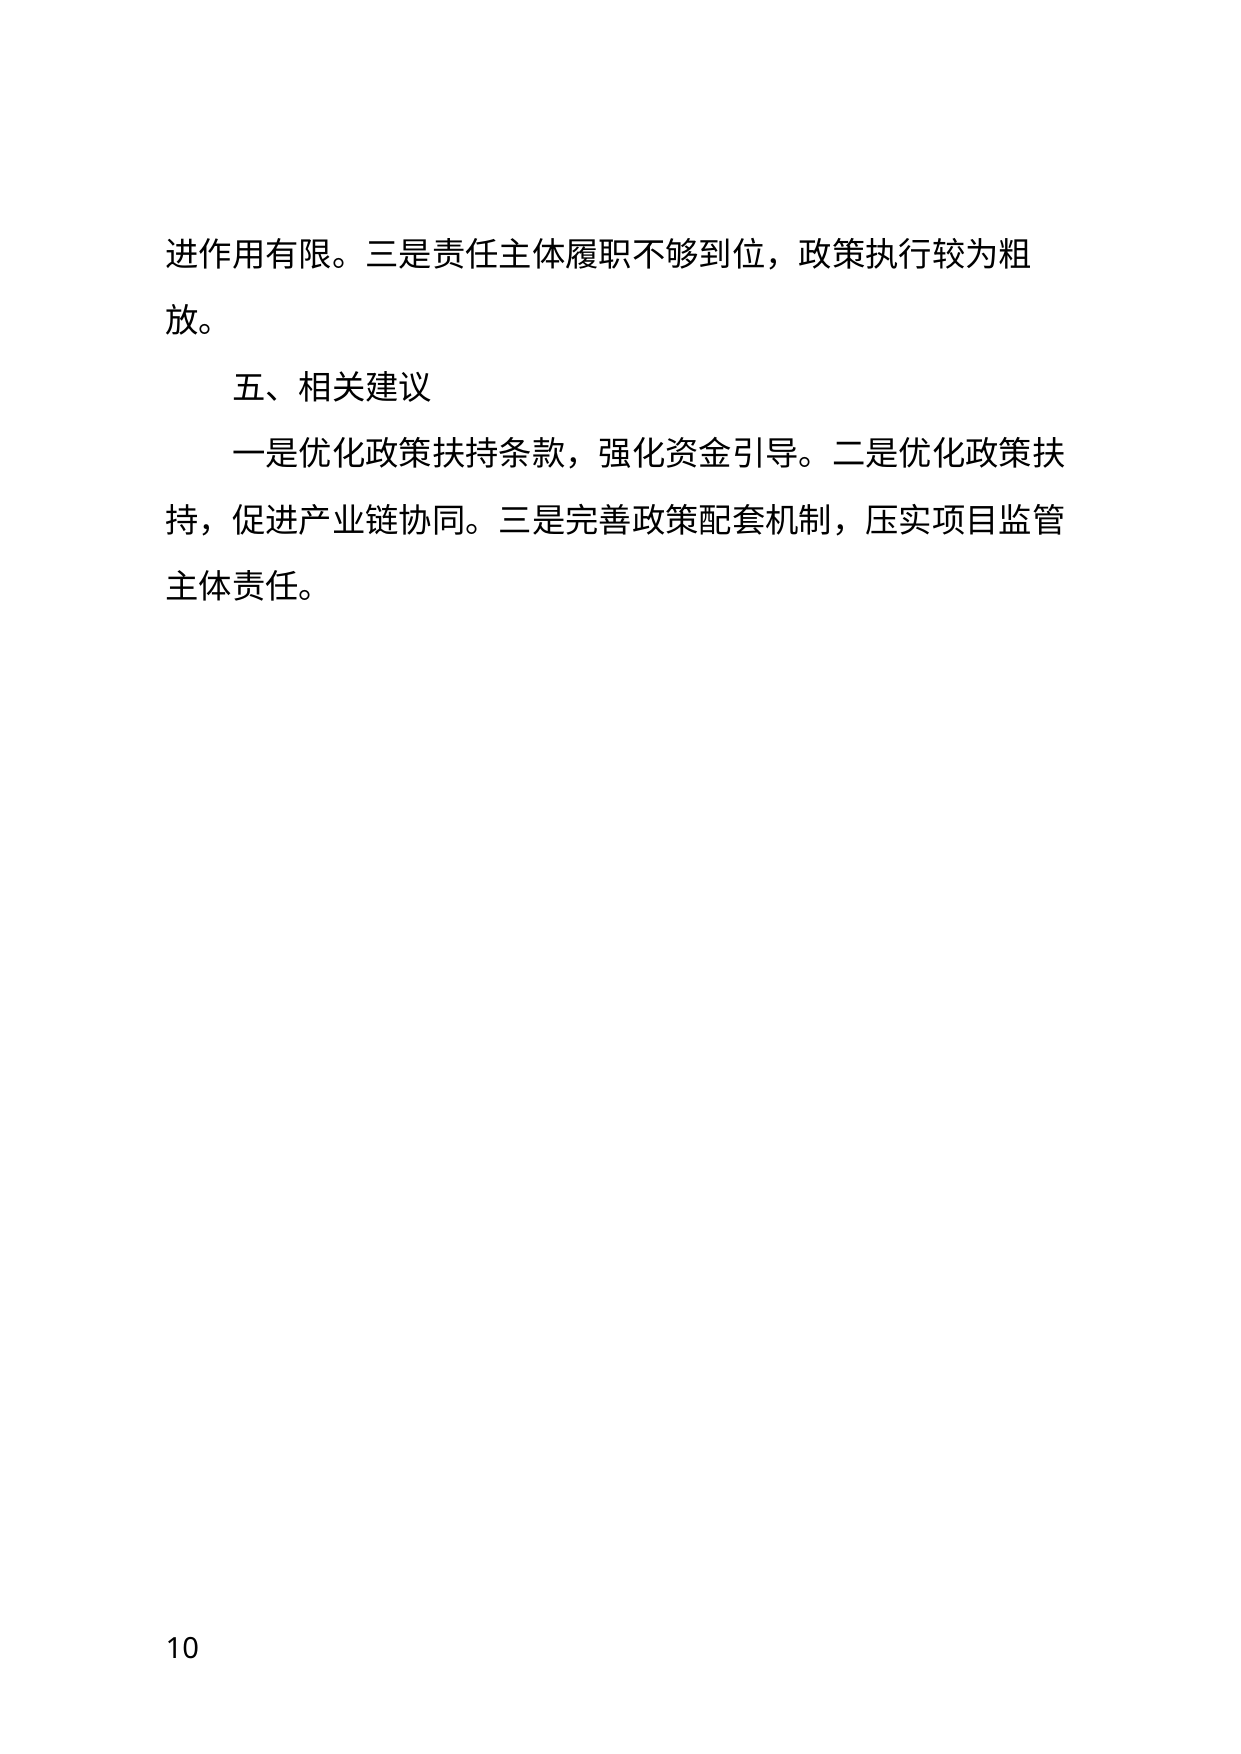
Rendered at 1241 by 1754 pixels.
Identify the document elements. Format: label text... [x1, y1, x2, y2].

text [165, 218, 1087, 351]
text 五、相关建议 [165, 351, 1087, 418]
text 一是优化政策扶持条款，强化资金引导。二是优化政策扶持，促进产业链协同。三是完善政策配套机制，压实项目监管主体责任。 [165, 418, 1087, 617]
